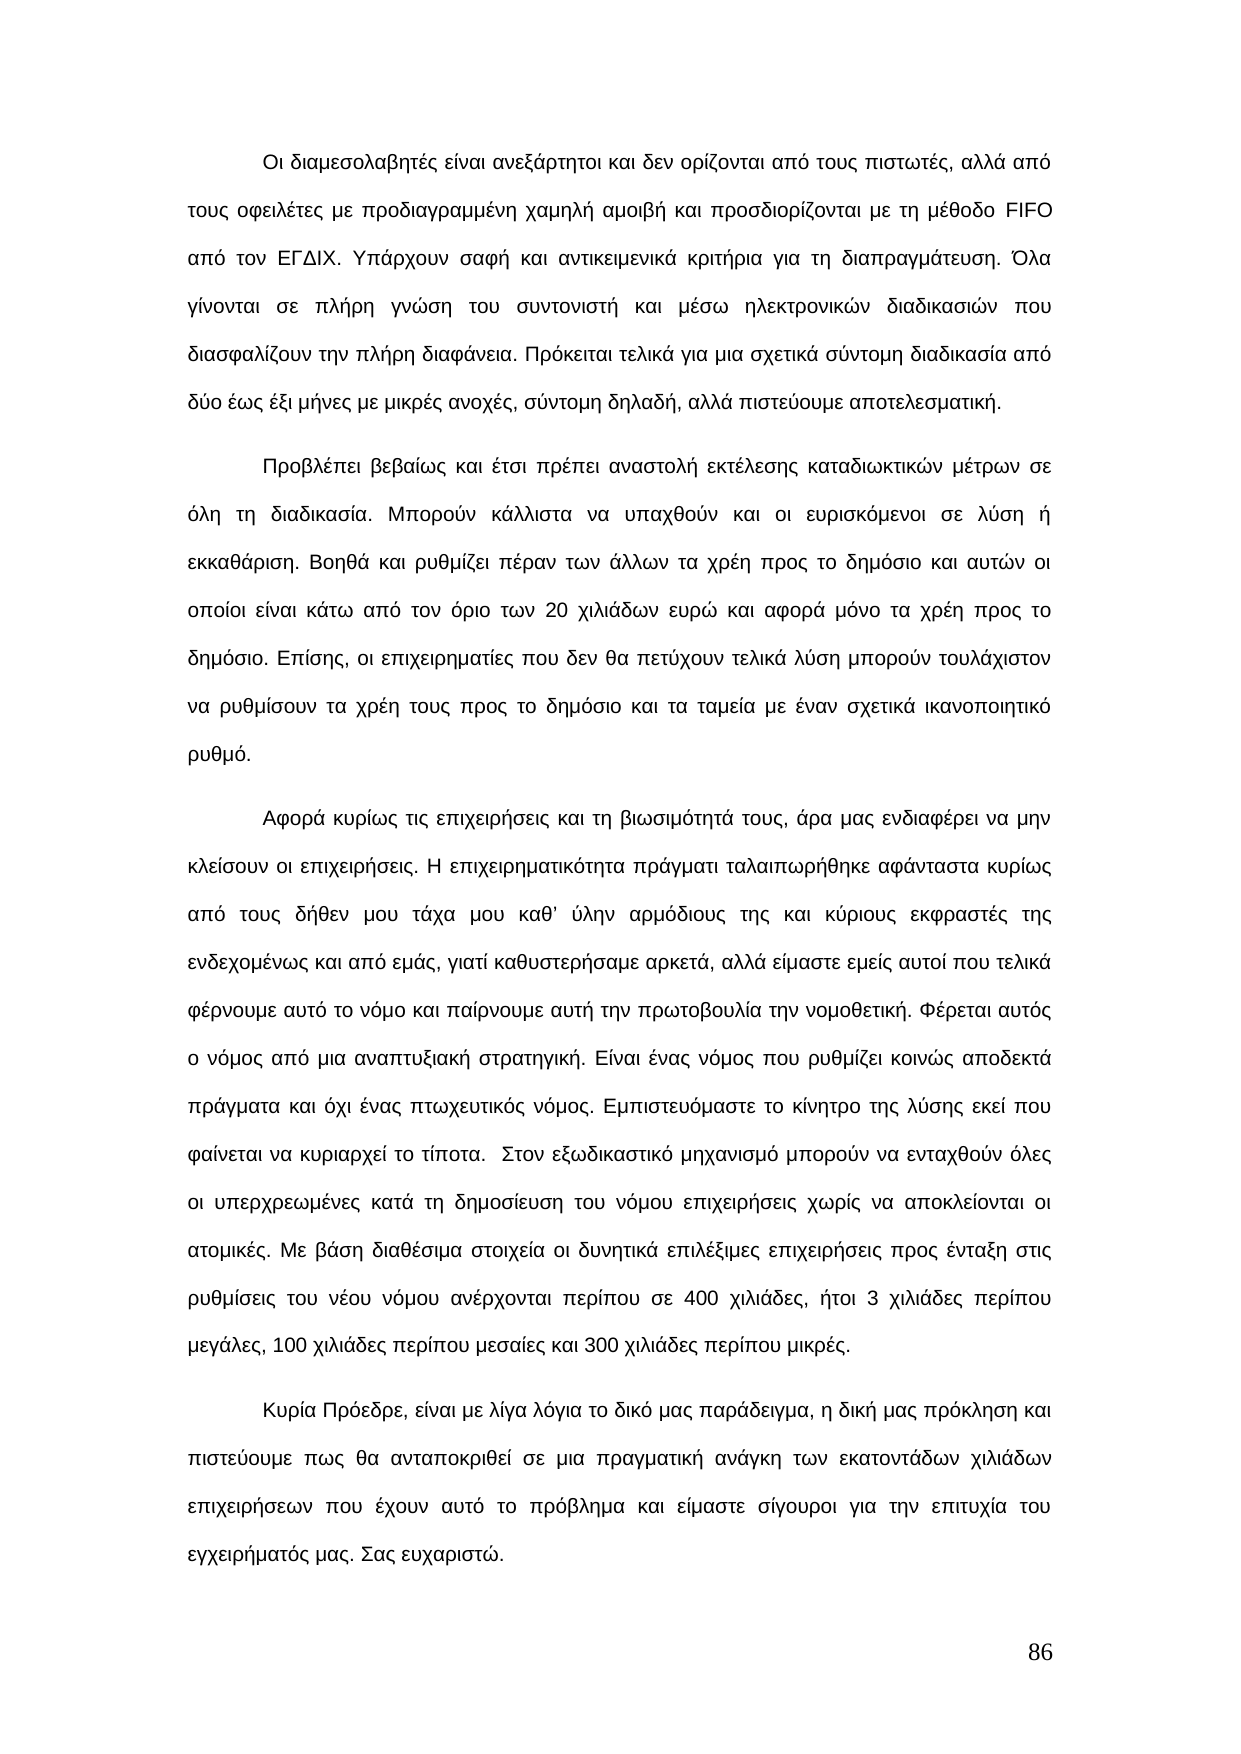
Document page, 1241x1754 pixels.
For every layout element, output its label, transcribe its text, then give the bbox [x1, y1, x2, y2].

text Προβλέπει βεβαίως και έτσι πρέπει αναστολή εκτέλεσης καταδιωκτικών μέτρων σε όλη τη διαδικασία. Μπορούν κάλλιστα να υπαχθούν και οι ευρισκόμενοι σε λύση ή εκκαθάριση. Βοηθά και ρυθμίζει πέραν των άλλων τα χρέη προς το δημόσιο και αυτών οι οποίοι είναι κάτω από τον όριο των 20 χιλιάδων ευρώ και αφορά μόνο τα χρέη προς το δημόσιο. Επίσης, οι επιχειρηματίες που δεν θα πετύχουν τελικά λύση μπορούν τουλάχιστον να ρυθμίσουν τα χρέη τους προς το δημόσιο και τα ταμεία με έναν σχετικά ικανοποιητικό ρυθμό. [187, 454, 1053, 766]
text Κυρία Πρόεδρε, είναι με λίγα λόγια το δικό μας παράδειγμα, η δική μας πρόκληση και πιστεύουμε πως θα ανταποκριθεί σε μια πραγματική ανάγκη των εκατοντάδων χιλιάδων επιχειρήσεων που έχουν αυτό το πρόβλημα και είμαστε σίγουροι για την επιτυχία του εγχειρήματός μας. Σας ευχαριστώ. [187, 1398, 1053, 1566]
text Οι διαμεσολαβητές είναι ανεξάρτητοι και δεν ορίζονται από τους πιστωτές, αλλά από τους οφειλέτες με προδιαγραμμένη χαμηλή αμοιβή και προσδιορίζονται με τη μέθοδο FIFO από τον ΕΓΔΙΧ. Υπάρχουν σαφή και αντικειμενικά κριτήρια για τη διαπραγμάτευση. Όλα γίνονται σε πλήρη γνώση του συντονιστή και μέσω ηλεκτρονικών διαδικασιών που διασφαλίζουν την πλήρη διαφάνεια. Πρόκειται τελικά για μια σχετικά σύντομη διαδικασία από δύο έως έξι μήνες με μικρές ανοχές, σύντομη δηλαδή, αλλά πιστεύουμε αποτελεσματική. [187, 150, 1053, 413]
text Αφορά κυρίως τις επιχειρήσεις και τη βιωσιμότητά τους, άρα μας ενδιαφέρει να μην κλείσουν οι επιχειρήσεις. Η επιχειρηματικότητα πράγματι ταλαιπωρήθηκε αφάνταστα κυρίως από τους δήθεν μου τάχα μου καθ’ ύλην αρμόδιους της και κύριους εκφραστές της ενδεχομένως και από εμάς, γιατί καθυστερήσαμε αρκετά, αλλά είμαστε εμείς αυτοί που τελικά φέρνουμε αυτό το νόμο και παίρνουμε αυτή την πρωτοβουλία την νομοθετική. Φέρεται αυτός ο νόμος από μια αναπτυξιακή στρατηγική. Είναι ένας νόμος που ρυθμίζει κοινώς αποδεκτά πράγματα και όχι ένας πτωχευτικός νόμος. Εμπιστευόμαστε το κίνητρο της λύσης εκεί που φαίνεται να κυριαρχεί το τίποτα. Στον εξωδικαστικό μηχανισμό μπορούν να ενταχθούν όλες οι υπερχρεωμένες κατά τη δημοσίευση του νόμου επιχειρήσεις χωρίς να αποκλείονται οι ατομικές. Με βάση διαθέσιμα στοιχεία οι δυνητικά επιλέξιμες επιχειρήσεις προς ένταξη στις ρυθμίσεις του νέου νόμου ανέρχονται περίπου σε 400 χιλιάδες, ήτοι 3 χιλιάδες περίπου μεγάλες, 100 χιλιάδες περίπου μεσαίες και 300 χιλιάδες περίπου μικρές. [187, 806, 1053, 1357]
